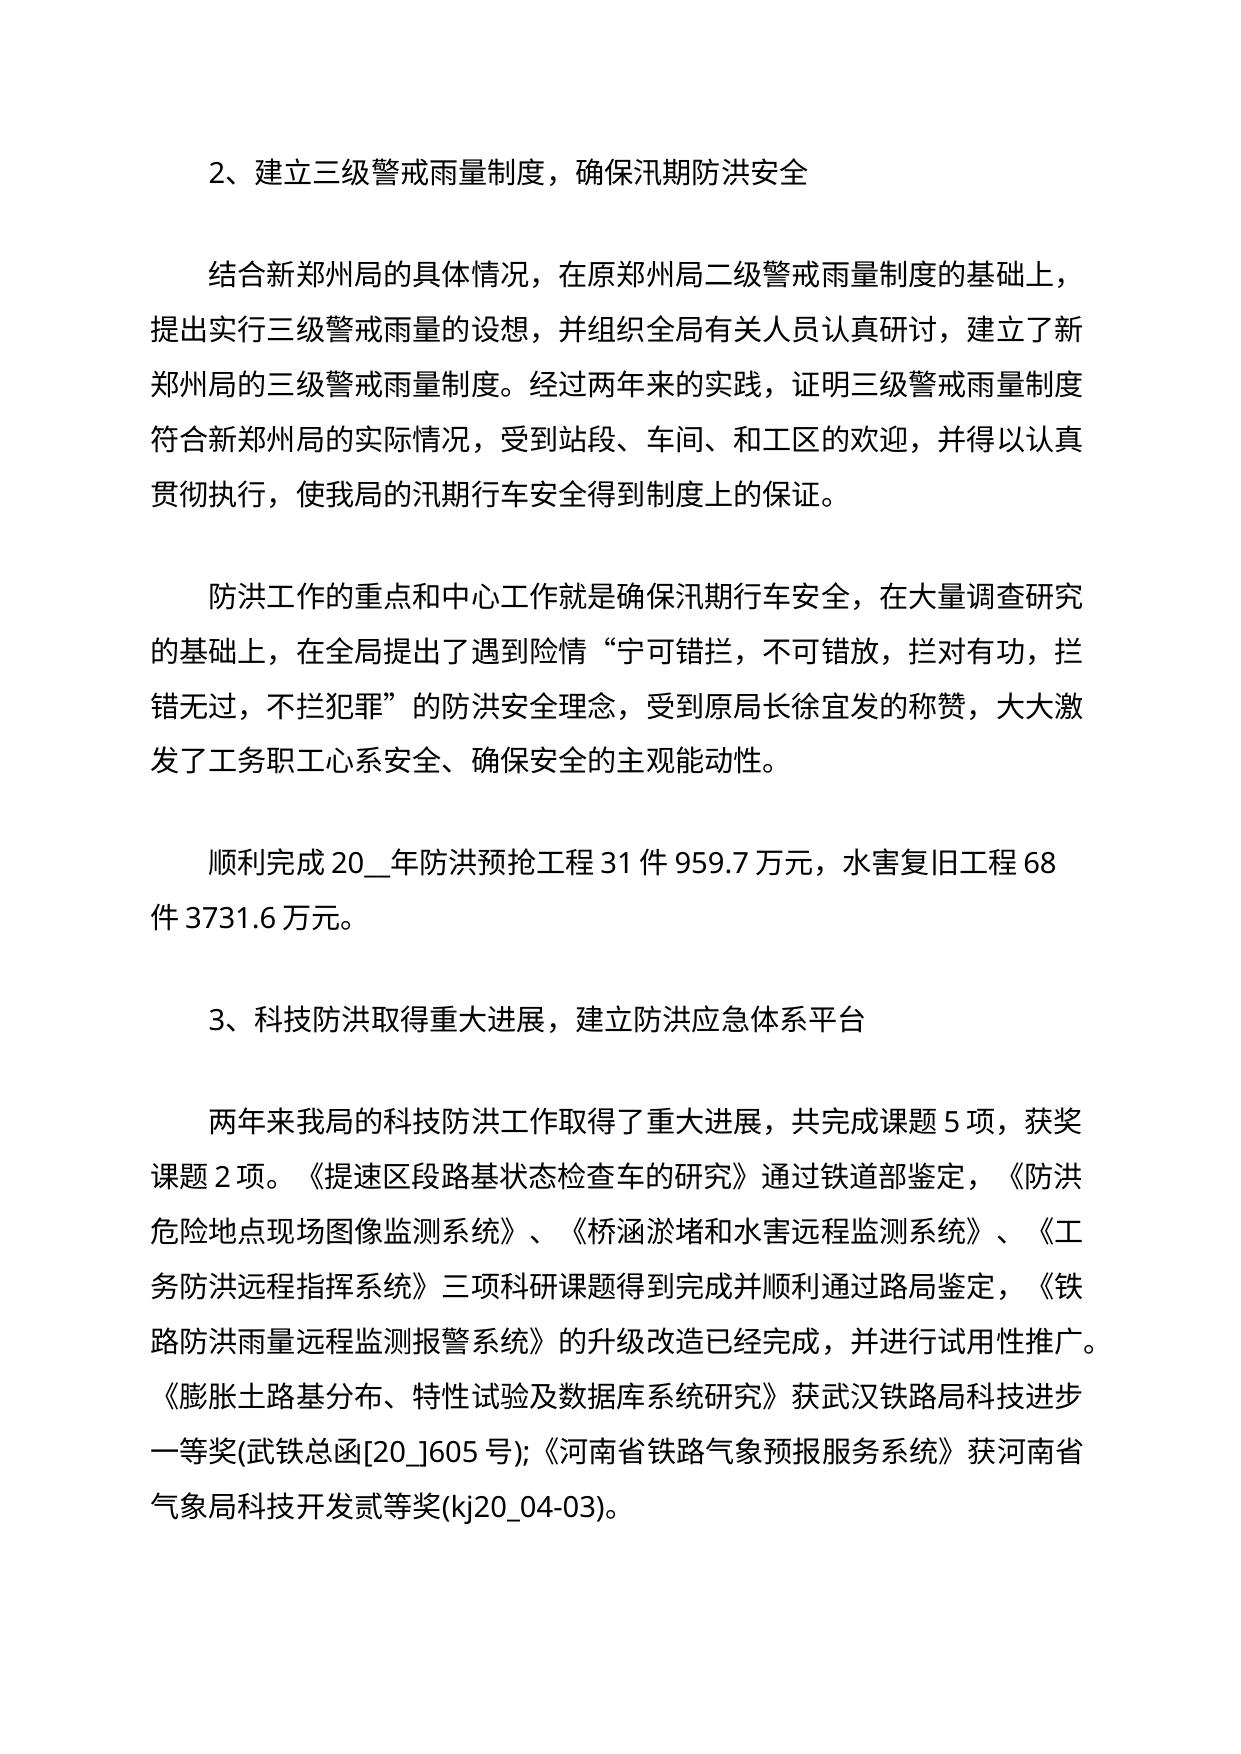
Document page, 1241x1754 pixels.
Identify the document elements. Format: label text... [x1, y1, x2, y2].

text 防洪工作的重点和中心工作就是确保汛期行车安全，在大量调查研究的基础上，在全局提出了遇到险情“宁可错拦，不可错放，拦对有功，拦错无过，不拦犯罪”的防洪安全理念，受到原局长徐宜发的称赞，大大激发了工务职工心系安全、确保安全的主观能动性。 [150, 573, 1090, 780]
text 结合新郑州局的具体情况，在原郑州局二级警戒雨量制度的基础上，提出实行三级警戒雨量的设想，并组织全局有关人员认真研讨，建立了新郑州局的三级警戒雨量制度。经过两年来的实践，证明三级警戒雨量制度符合新郑州局的实际情况，受到站段、车间、和工区的欢迎，并得以认真贯彻执行，使我局的汛期行车安全得到制度上的保证。 [150, 252, 1090, 514]
text 顺利完成20__年防洪预抢工程31件959.7万元，水害复旧工程68件3731.6万元。 [150, 840, 1090, 937]
text 两年来我局的科技防洪工作取得了重大进展，共完成课题5项，获奖课题2项。《提速区段路基状态检查车的研究》通过铁道部鉴定，《防洪危险地点现场图像监测系统》、《桥涵淤堵和水害远程监测系统》、《工务防洪远程指挥系统》三项科研课题得到完成并顺利通过路局鉴定，《铁路防洪雨量远程监测报警系统》的升级改造已经完成，并进行试用性推广。《膨胀土路基分布、特性试验及数据库系统研究》获武汉铁路局科技进步一等奖(武铁总函[20_]605号);《河南省铁路气象预报服务系统》获河南省气象局科技开发贰等奖(kj20_04-03)。 [150, 1099, 1090, 1526]
text 3、科技防洪取得重大进展，建立防洪应急体系平台 [150, 997, 1090, 1039]
text 2、建立三级警戒雨量制度，确保汛期防洪安全 [150, 150, 1090, 192]
